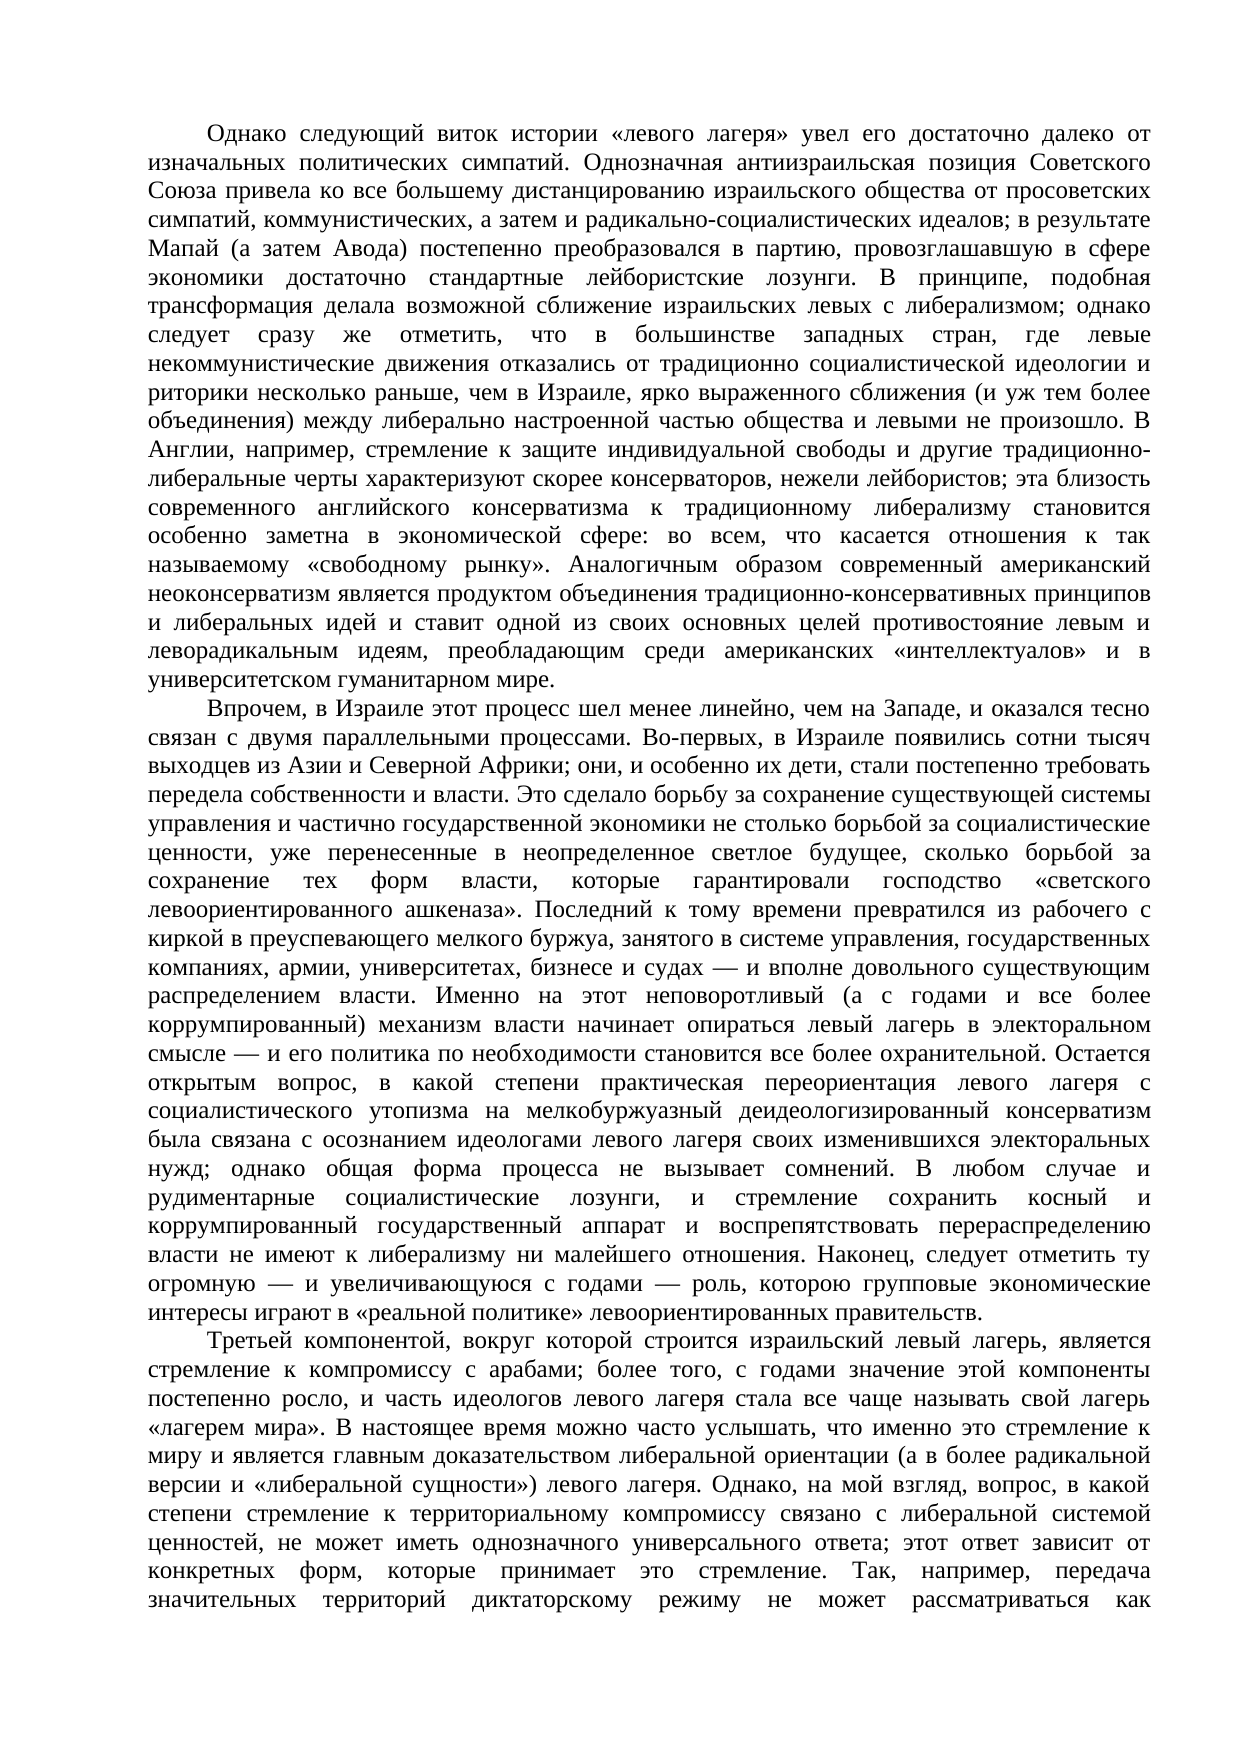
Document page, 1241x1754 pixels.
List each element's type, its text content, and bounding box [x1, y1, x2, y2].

text Однако следующий виток истории «левого лагеря» увел его достаточно далеко от изначальных политических симпатий. Однозначная антиизраильская позиция Советского Союза привела ко все большему дистанцированию израильского общества от просоветских симпатий, коммунистических, а затем и радикально-социалистических идеалов; в результате Мапай (а затем Авода) постепенно преобразовался в партию, провозглашавшую в сфере экономики достаточно стандартные лейбористские лозунги. В принципе, подобная трансформация делала возможной сближение израильских левых с либерализмом; однако следует сразу же отметить, что в большинстве западных стран, где левые некоммунистические движения отказались от традиционно социалистической идеологии и риторики несколько раньше, чем в Израиле, ярко выраженного сближения (и уж тем более объединения) между либерально настроенной частью общества и левыми не произошло. В Англии, например, стремление к защите индивидуальной свободы и другие традиционно-либеральные черты характеризуют скорее консерваторов, нежели лейбористов; эта близость современного английского консерватизма к традиционному либерализму становится особенно заметна в экономической сфере: во всем, что касается отношения к так называемому «свободному рынку». Аналогичным образом современный американский неоконсерватизм является продуктом объединения традиционно-консервативных принципов и либеральных идей и ставит одной из своих основных целей противостояние левым и леворадикальным идеям, преобладающим среди американских «интеллектуалов» и в университетском гуманитарном мире. [148, 118, 1152, 693]
text Впрочем, в Израиле этот процесс шел менее линейно, чем на Западе, и оказался тесно связан с двумя параллельными процессами. Во-первых, в Израиле появились сотни тысяч выходцев из Азии и Северной Африки; они, и особенно их дети, стали постепенно требовать передела собственности и власти. Это сделало борьбу за сохранение существующей системы управления и частично государственной экономики не столько борьбой за социалистические ценности, уже перенесенные в неопределенное светлое будущее, сколько борьбой за сохранение тех форм власти, которые гарантировали господство «светского левоориентированного ашкеназа». Последний к тому времени превратился из рабочего с киркой в преуспевающего мелкого буржуа, занятого в системе управления, государственных компаниях, армии, университетах, бизнесе и судах — и вполне довольного существующим распределением власти. Именно на этот неповоротливый (а с годами и все более коррумпированный) механизм власти начинает опираться левый лагерь в электоральном смысле — и его политика по необходимости становится все более охранительной. Остается открытым вопрос, в какой степени практическая переориентация левого лагеря с социалистического утопизма на мелкобуржуазный деидеологизированный консерватизм была связана с осознанием идеологами левого лагеря своих изменившихся электоральных нужд; однако общая форма процесса не вызывает сомнений. В любом случае и рудиментарные социалистические лозунги, и стремление сохранить косный и коррумпированный государственный аппарат и воспрепятствовать перераспределению власти не имеют к либерализму ни малейшего отношения. Наконец, следует отметить ту огромную — и увеличивающуюся с годами — роль, которою групповые экономические интересы играют в «реальной политике» левоориентированных правительств. [148, 693, 1152, 1326]
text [148, 1326, 1152, 1613]
